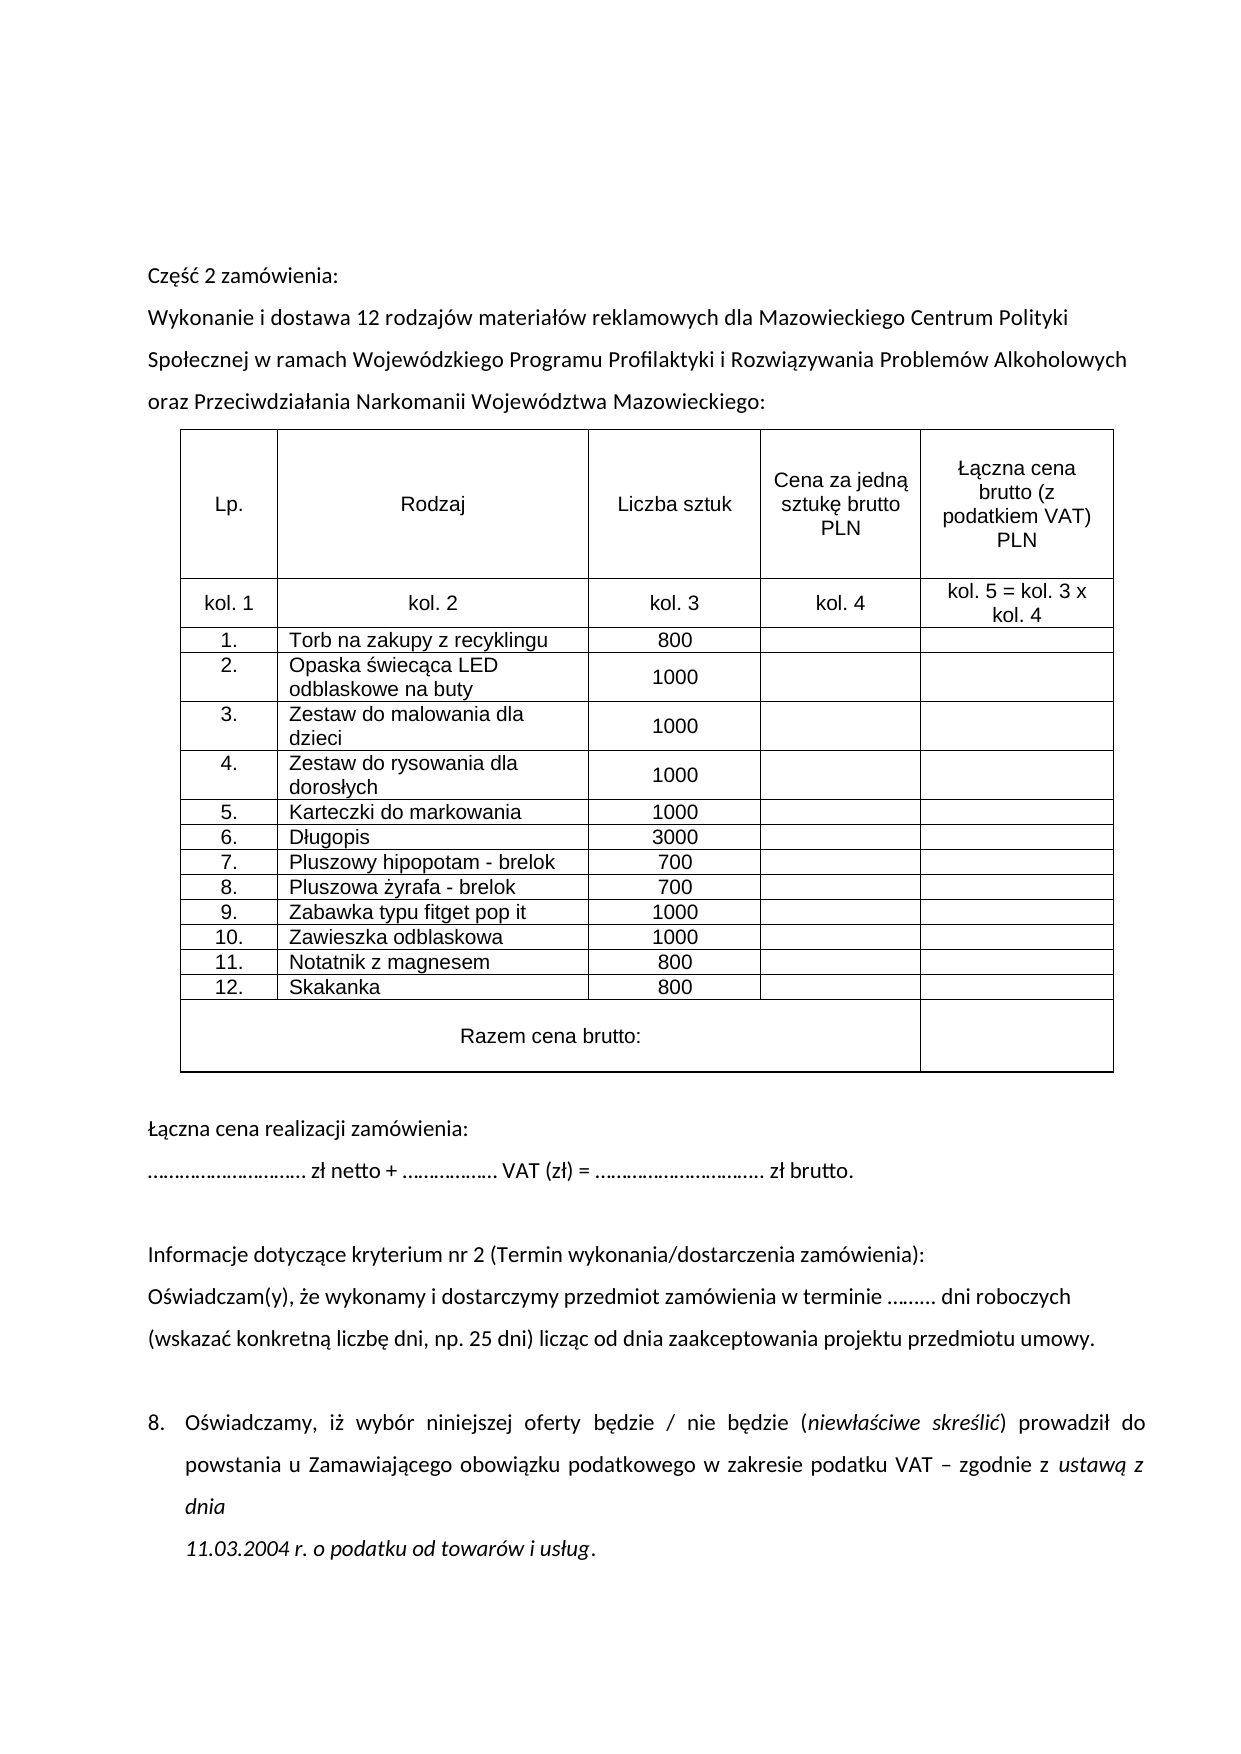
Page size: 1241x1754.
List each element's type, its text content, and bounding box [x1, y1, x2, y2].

table_cell 1000 [589, 800, 760, 823]
table_cell [921, 1000, 1113, 1071]
text Wykonanie i dostawa 12 rodzajów materiałów reklamowych dla Mazowieckiego Centrum Polityki Społecznej w ramach Wojewódzkiego Programu Profilaktyki i Rozwiązywania Problemów Alkoholowych oraz Przeciwdziałania Narkomanii Województwa Mazowieckiego: [148, 303, 1146, 415]
table_cell 6. [181, 825, 277, 848]
table_cell [761, 628, 920, 652]
table_header Łączna cena brutto (z podatkiem VAT) PLN [921, 430, 1113, 578]
table_cell [761, 875, 920, 898]
table_cell Zestaw do rysowania dla dorosłych [278, 751, 588, 798]
table_cell kol. 1 [181, 579, 277, 627]
table_cell 9. [181, 900, 277, 923]
table_cell [761, 702, 920, 749]
table_cell 1000 [589, 653, 760, 701]
table_cell [921, 900, 1113, 923]
table_cell 11. [181, 950, 277, 973]
table_cell 1000 [589, 751, 760, 798]
table_cell 1. [181, 628, 277, 652]
table_cell [761, 800, 920, 823]
table_cell [761, 653, 920, 701]
table_cell [921, 975, 1113, 998]
table_cell 8. [181, 875, 277, 898]
table_cell 800 [589, 975, 760, 998]
table_cell Zawieszka odblaskowa [278, 925, 588, 948]
table_cell 1000 [589, 900, 760, 923]
table_cell 5. [181, 800, 277, 823]
table_cell [761, 900, 920, 923]
table_cell kol. 3 [589, 579, 760, 627]
text Informacje dotyczące kryterium nr 2 (Termin wykonania/dostarczenia zamówienia): [148, 1240, 1146, 1268]
table_header Lp. [181, 430, 277, 578]
table_cell kol. 2 [278, 579, 588, 627]
table_cell [761, 850, 920, 873]
table_cell Pluszowa żyrafa - brelok [278, 875, 588, 898]
table_cell 10. [181, 925, 277, 948]
list Oświadczamy, iż wybór niniejszej oferty będzie / nie będzie (niewłaściwe skreślić) prowadził do powstania u Zamawiającego obowiązku podatkowego w zakresie podatku VAT – zgodnie z ustawą z dnia 11.03.2004 r. o podatku od towarów i usług. [148, 1408, 1146, 1562]
table_cell kol. 5 = kol. 3 x kol. 4 [921, 579, 1113, 627]
table_cell Pluszowy hipopotam - brelok [278, 850, 588, 873]
table_cell [761, 950, 920, 973]
table_cell Razem cena brutto: [181, 1000, 920, 1071]
table_header Liczba sztuk [589, 430, 760, 578]
table_cell [761, 975, 920, 998]
text ………………………… zł netto + ……………… VAT (zł) = ………………………….. zł brutto. [148, 1156, 1146, 1184]
table_cell Opaska świecąca LED odblaskowe na buty [278, 653, 588, 701]
table_cell 2. [181, 653, 277, 701]
table_cell [921, 875, 1113, 898]
table_cell [761, 751, 920, 798]
table_header Rodzaj [278, 430, 588, 578]
table_cell 800 [589, 628, 760, 652]
table_cell Zabawka typu fitget pop it [278, 900, 588, 923]
table_cell [921, 925, 1113, 948]
table_cell [921, 702, 1113, 749]
table_cell [761, 825, 920, 848]
table_cell 1000 [589, 702, 760, 749]
table_cell 800 [589, 950, 760, 973]
text Łączna cena realizacji zamówienia: [148, 1114, 1146, 1142]
table_cell Karteczki do markowania [278, 800, 588, 823]
table_cell [921, 850, 1113, 873]
table_cell 7. [181, 850, 277, 873]
table_cell [921, 950, 1113, 973]
table_cell Notatnik z magnesem [278, 950, 588, 973]
table_cell Skakanka [278, 975, 588, 998]
table_cell 3000 [589, 825, 760, 848]
table_cell Długopis [278, 825, 588, 848]
text Oświadczam(y), że wykonamy i dostarczymy przedmiot zamówienia w terminie ……... dni roboczych (wskazać konkretną liczbę dni, np. 25 dni) licząc od dnia zaakceptowania projektu przedmiotu umowy. [148, 1282, 1146, 1352]
table_cell 3. [181, 702, 277, 749]
table_cell kol. 4 [761, 579, 920, 627]
table_cell 12. [181, 975, 277, 998]
table_cell [921, 825, 1113, 848]
table_cell [921, 653, 1113, 701]
table_header Cena za jedną sztukę brutto PLN [761, 430, 920, 578]
table_cell 700 [589, 875, 760, 898]
text Część 2 zamówienia: [148, 261, 1146, 289]
table_cell [921, 628, 1113, 652]
table_cell 4. [181, 751, 277, 798]
table_cell [921, 800, 1113, 823]
table_cell 1000 [589, 925, 760, 948]
table_cell [921, 751, 1113, 798]
table_cell Torb na zakupy z recyklingu [278, 628, 588, 652]
table_cell [761, 925, 920, 948]
table_cell 700 [589, 850, 760, 873]
table_cell Zestaw do malowania dla dzieci [278, 702, 588, 749]
